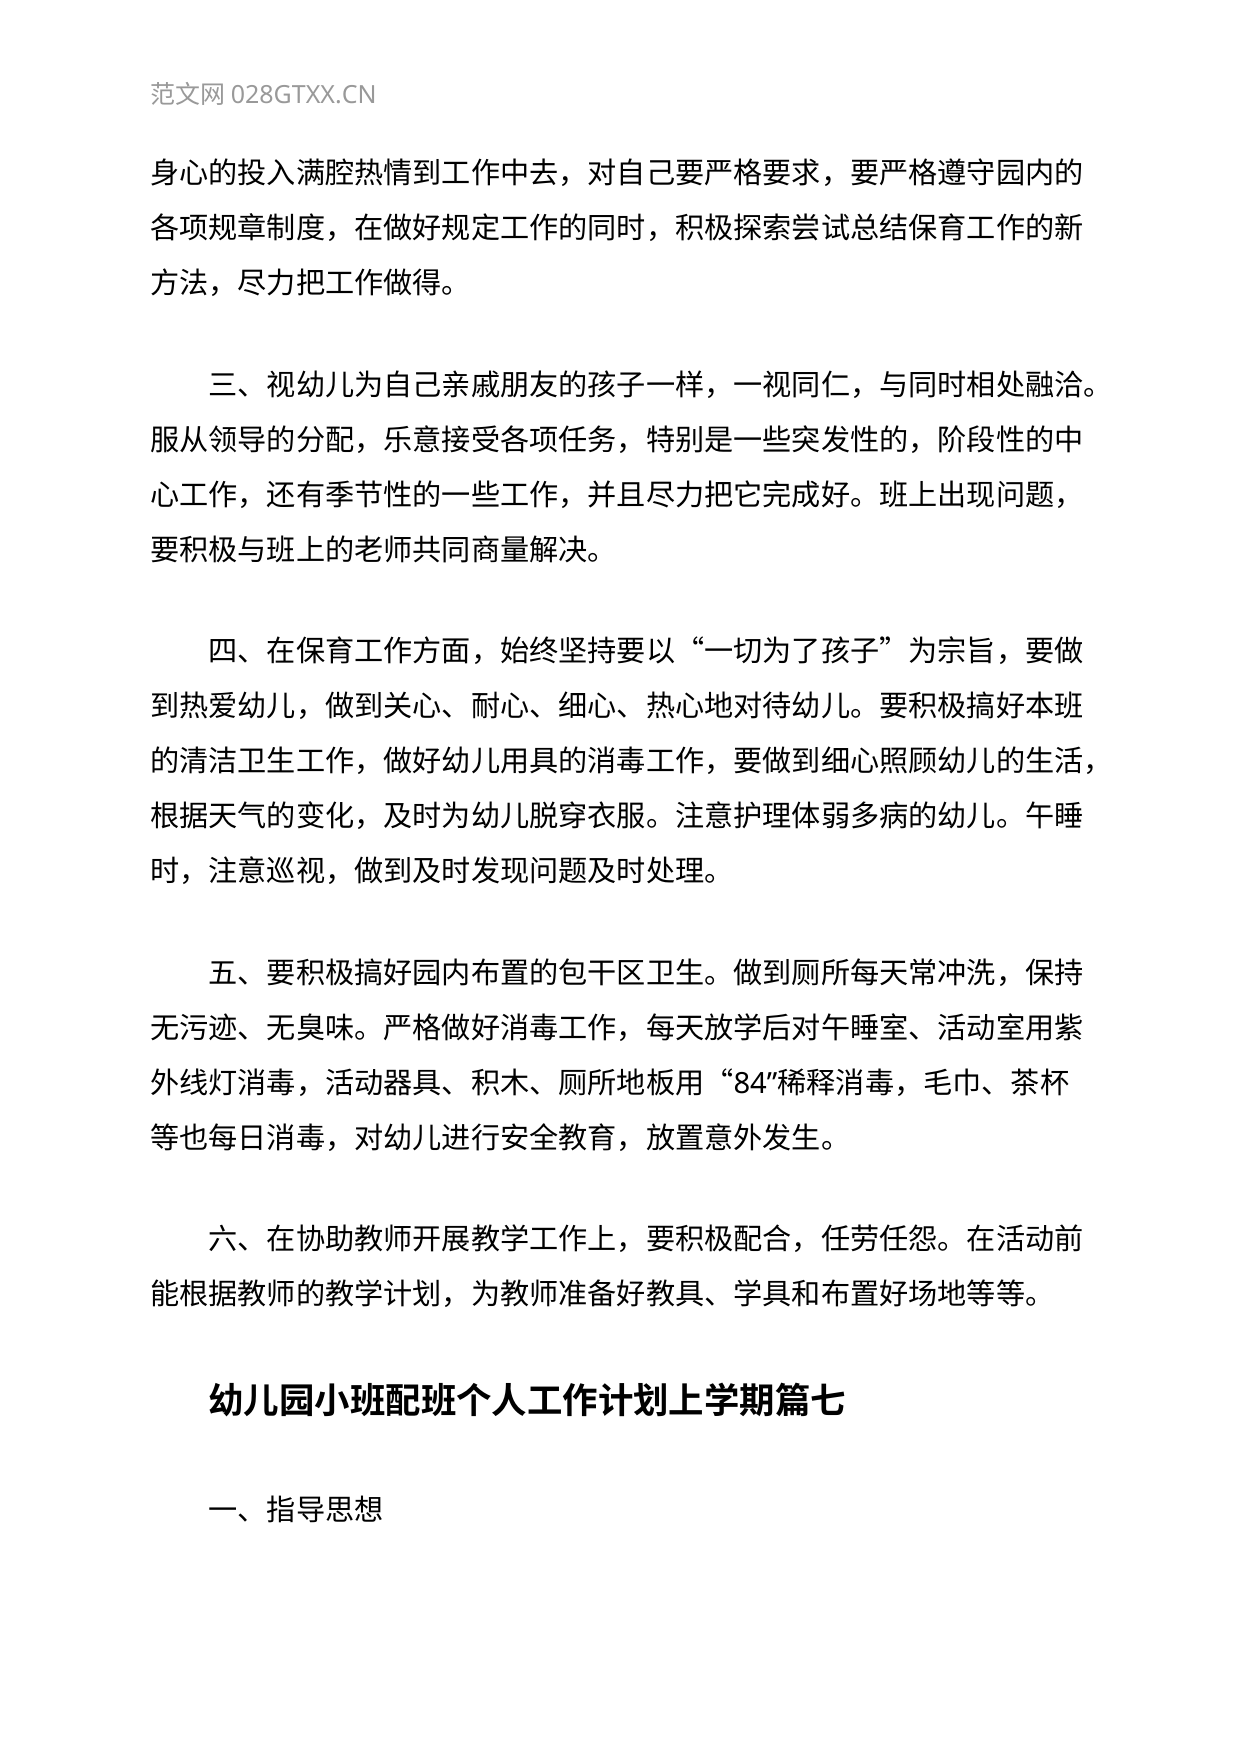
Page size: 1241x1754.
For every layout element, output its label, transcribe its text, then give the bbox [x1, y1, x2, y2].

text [150, 150, 1090, 302]
text 幼儿园小班配班个人工作计划上学期篇七 [150, 1373, 1090, 1424]
text 五、要积极搞好园内布置的包干区卫生。做到厕所每天常冲洗，保持无污迹、无臭味。严格做好消毒工作，每天放学后对午睡室、活动室用紫外线灯消毒，活动器具、积木、厕所地板用“84”稀释消毒，毛巾、茶杯等也每日消毒，对幼儿进行安全教育，放置意外发生。 [150, 949, 1090, 1156]
text 四、在保育工作方面，始终坚持要以“一切为了孩子”为宗旨，要做到热爱幼儿，做到关心、耐心、细心、热心地对待幼儿。要积极搞好本班的清洁卫生工作，做好幼儿用具的消毒工作，要做到细心照顾幼儿的生活，根据天气的变化，及时为幼儿脱穿衣服。注意护理体弱多病的幼儿。午睡时，注意巡视，做到及时发现问题及时处理。 [150, 628, 1090, 890]
text 六、在协助教师开展教学工作上，要积极配合，任劳任怨。在活动前能根据教师的教学计划，为教师准备好教具、学具和布置好场地等等。 [150, 1216, 1090, 1313]
text 三、视幼儿为自己亲戚朋友的孩子一样，一视同仁，与同时相处融洽。服从领导的分配，乐意接受各项任务，特别是一些突发性的，阶段性的中心工作，还有季节性的一些工作，并且尽力把它完成好。班上出现问题，要积极与班上的老师共同商量解决。 [150, 362, 1090, 568]
text 一、指导思想 [150, 1486, 1090, 1528]
